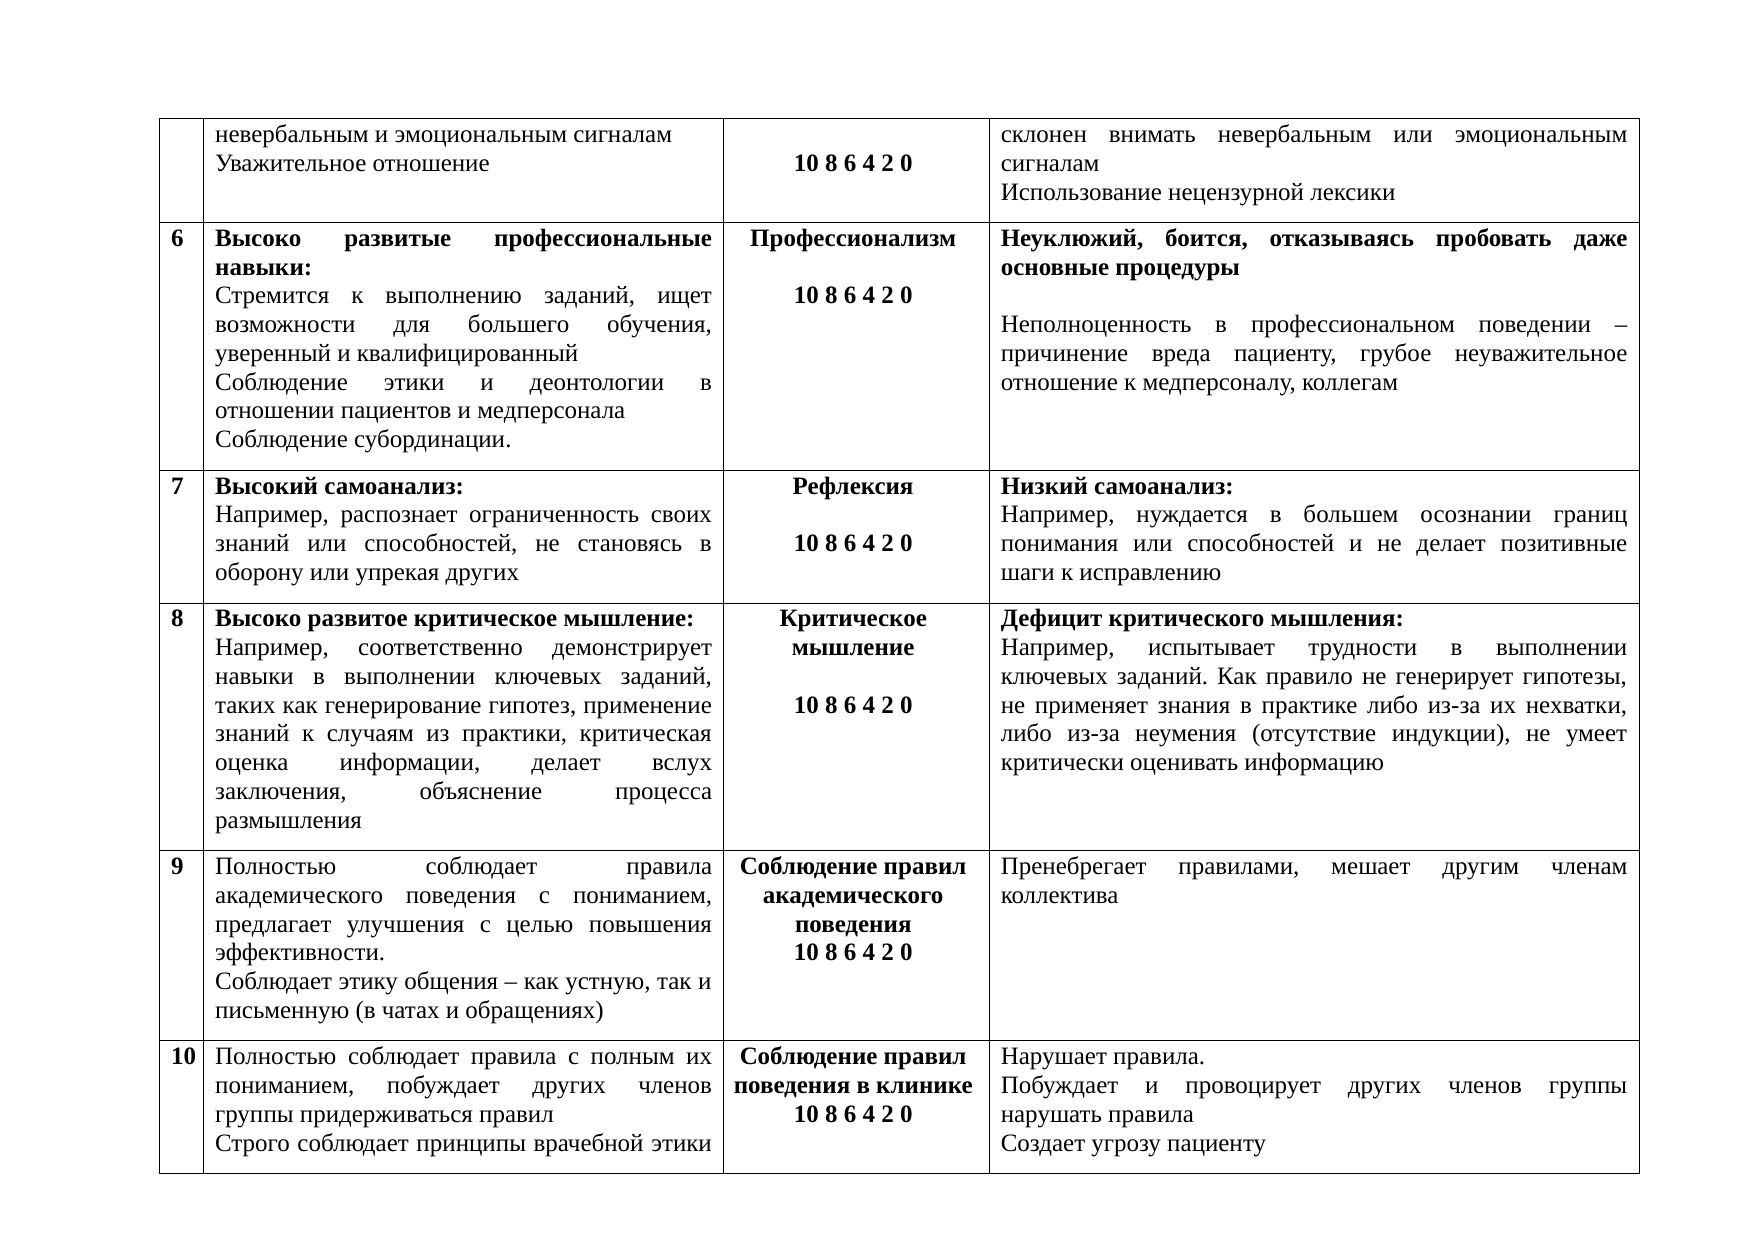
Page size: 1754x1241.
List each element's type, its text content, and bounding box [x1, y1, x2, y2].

table_cell 5 [160, 119, 203, 222]
table_cell 8 [160, 604, 203, 850]
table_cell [204, 1041, 723, 1173]
table_cell Полностью соблюдает правила академического поведения с пониманием, предлагает улучшения с целью повышения эффективности. Соблюдает этику общения – как устную, так и письменную (в чатах и обращениях) [204, 851, 723, 1040]
table_cell Неуклюжий, боится, отказываясь пробовать даже основные процедуры Неполноценность в профессиональном поведении – причинение вреда пациенту, грубое неуважительное отношение к медперсоналу, коллегам [990, 223, 1639, 470]
table_cell Низкий самоанализ: Например, нуждается в большем осознании границ понимания или способностей и не делает позитивные шаги к исправлению [990, 471, 1639, 602]
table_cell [204, 119, 723, 222]
table_cell Пренебрегает правилами, мешает другим членам коллектива [990, 851, 1639, 1040]
table_cell Критическое мышление 10 8 6 4 2 0 [724, 604, 989, 850]
table_cell 10 [160, 1041, 203, 1173]
table_cell 7 [160, 471, 203, 602]
table_cell Дефицит критического мышления: Например, испытывает трудности в выполнении ключевых заданий. Как правило не генерирует гипотезы, не применяет знания в практике либо из-за их нехватки, либо из-за неумения (отсутствие индукции), не умеет критически оценивать информацию [990, 604, 1639, 850]
table_cell Профессионализм 10 8 6 4 2 0 [724, 223, 989, 470]
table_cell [990, 119, 1639, 222]
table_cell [724, 119, 989, 222]
table_cell Рефлексия 10 8 6 4 2 0 [724, 471, 989, 602]
table_cell Соблюдение правил академического поведения 10 8 6 4 2 0 [724, 851, 989, 1040]
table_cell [724, 1041, 989, 1173]
table_cell Высокий самоанализ: Например, распознает ограниченность своих знаний или способностей, не становясь в оборону или упрекая других [204, 471, 723, 602]
table_cell Высоко развитое критическое мышление: Например, соответственно демонстрирует навыки в выполнении ключевых заданий, таких как генерирование гипотез, применение знаний к случаям из практики, критическая оценка информации, делает вслух заключения, объяснение процесса размышления [204, 604, 723, 850]
table_cell 6 [160, 223, 203, 470]
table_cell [990, 1041, 1639, 1173]
table_cell 9 [160, 851, 203, 1040]
table_cell Высоко развитые профессиональные навыки: Стремится к выполнению заданий, ищет возможности для большего обучения, уверенный и квалифицированный Соблюдение этики и деонтологии в отношении пациентов и медперсонала Соблюдение субординации. [204, 223, 723, 470]
